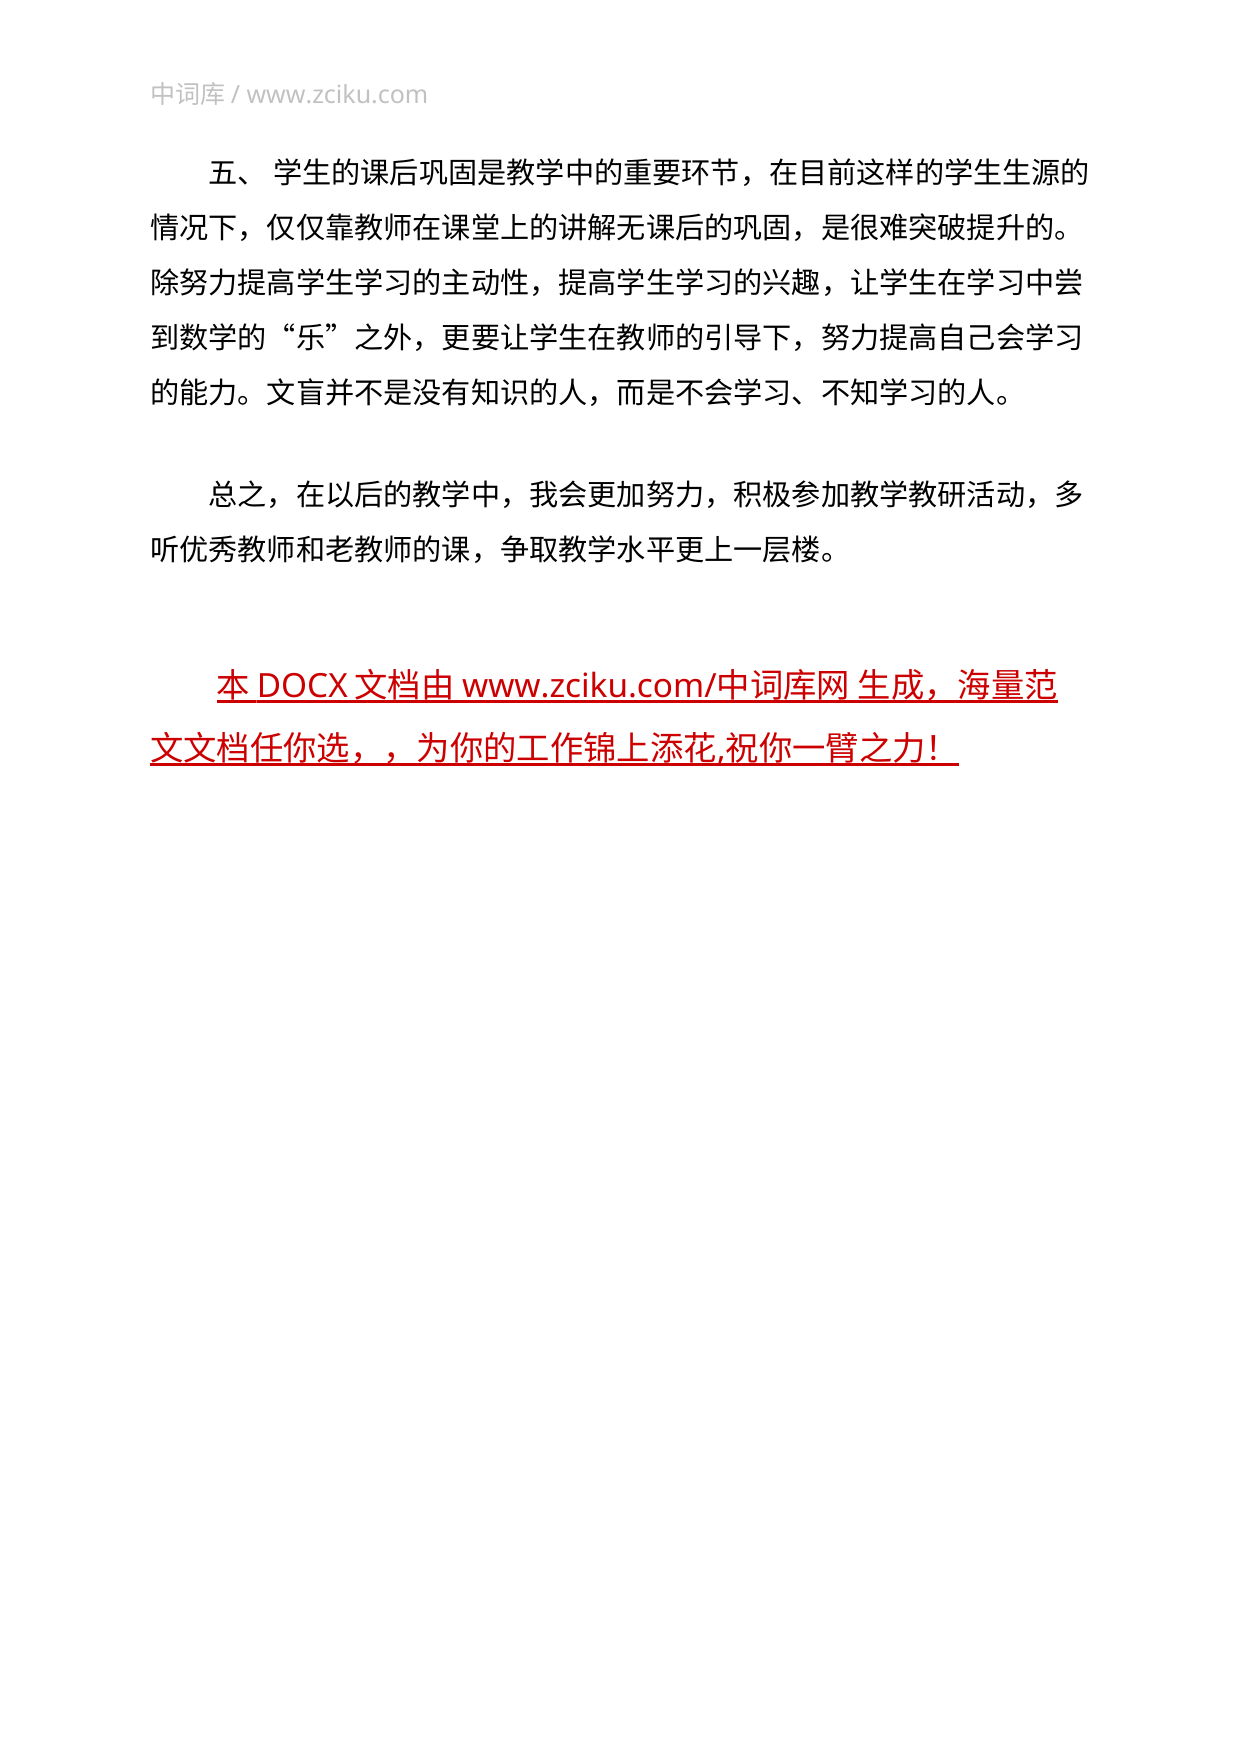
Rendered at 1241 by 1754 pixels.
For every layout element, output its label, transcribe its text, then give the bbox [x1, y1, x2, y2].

text 五、 学生的课后巩固是教学中的重要环节，在目前这样的学生生源的情况下，仅仅靠教师在课堂上的讲解无课后的巩固，是很难突破提升的。除努力提高学生学习的主动性，提高学生学习的兴趣，让学生在学习中尝到数学的“乐”之外，更要让学生在教师的引导下，努力提高自己会学习的能力。文盲并不是没有知识的人，而是不会学习、不知学习的人。 [150, 150, 1090, 412]
text 总之，在以后的教学中，我会更加努力，积极参加教学教研活动，多听优秀教师和老教师的课，争取教学水平更上一层楼。 [150, 471, 1090, 568]
text 本DOCX文档由 www.zciku.com/中词库网 生成，海量范文文档任你选，，为你的工作锦上添花,祝你一臂之力！ [150, 659, 1090, 771]
